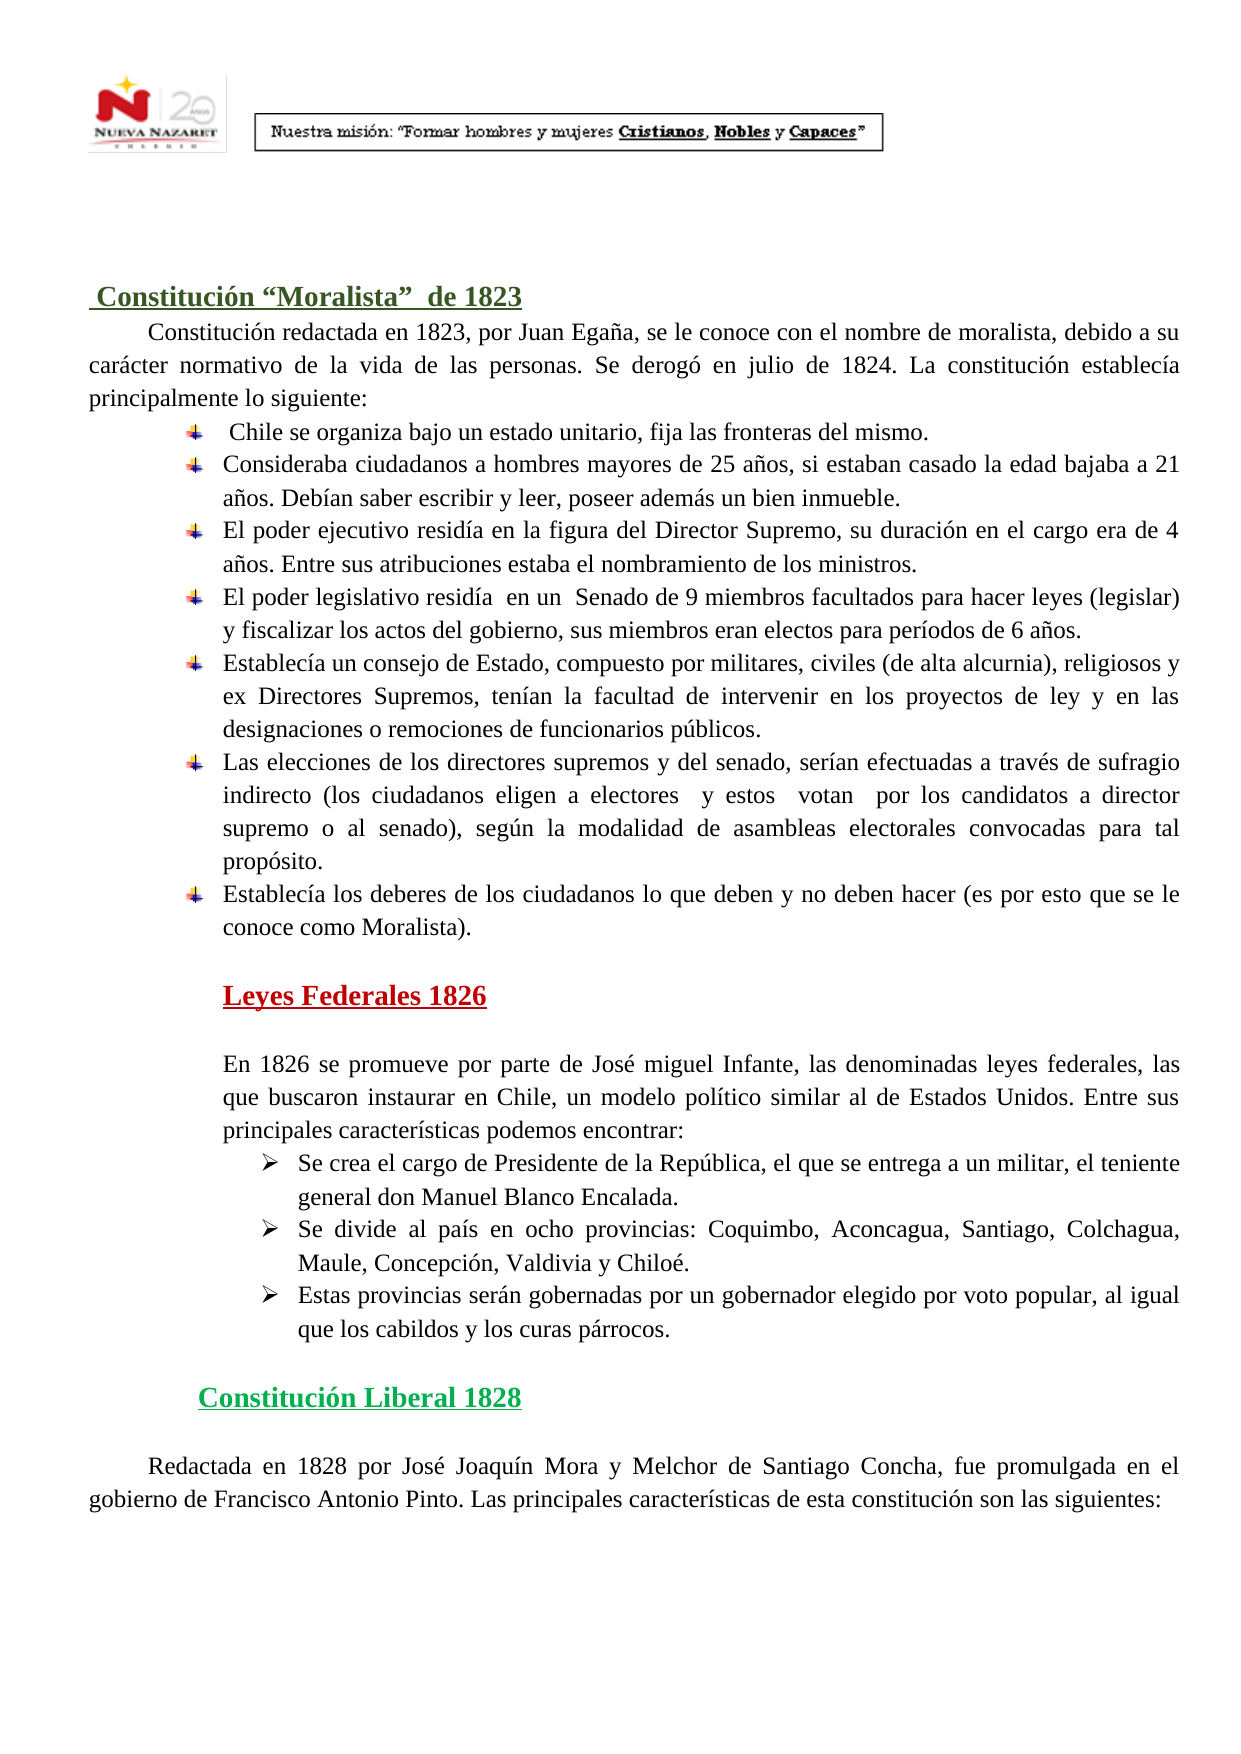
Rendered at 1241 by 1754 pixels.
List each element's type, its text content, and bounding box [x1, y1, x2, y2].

text Redactada en 1828 por José Joaquín Mora y Melchor de Santiago Concha, fue promulgada en el gobierno de Francisco Antonio Pinto. Las principales características de esta constitución son las siguientes: [89, 1451, 1181, 1513]
list Leyes Federales 1826 [223, 978, 1181, 1011]
list Establecía los deberes de los ciudadanos lo que deben y no deben hacer (es por esto que se le conoce como Moralista). [185, 879, 1181, 941]
picture [186, 753, 203, 771]
picture [186, 588, 203, 605]
list Consideraba ciudadanos a hombres mayores de 25 años, si estaban casado la edad bajaba a 21 años. Debían saber escribir y leer, poseer además un bien inmueble. [185, 449, 1181, 511]
picture [186, 522, 203, 539]
text Constitución Liberal 1828 [89, 1380, 1181, 1413]
picture [186, 654, 203, 671]
list El poder legislativo residía en un Senado de 9 miembros facultados para hacer leyes (legislar) y fiscalizar los actos del gobierno, sus miembros eran electos para períodos de 6 años. [185, 582, 1181, 643]
list Se crea el cargo de Presidente de la República, el que se entrega a un militar, el teniente general don Manuel Blanco Encalada. [260, 1148, 1181, 1210]
list El poder ejecutivo residía en la figura del Director Supremo, su duración en el cargo era de 4 años. Entre sus atribuciones estaba el nombramiento de los ministros. [185, 516, 1181, 577]
list En 1826 se promueve por parte de José miguel Infante, las denominadas leyes federales, las que buscaron instaurar en Chile, un modelo político similar al de Estados Unidos. Entre sus principales características podemos encontrar: [223, 1049, 1181, 1144]
text Constitución “Moralista” de 1823 [89, 279, 1181, 312]
text Constitución redactada en 1823, por Juan Egaña, se le conoce con el nombre de moralista, debido a su carácter normativo de la vida de las personas. Se derogó en julio de 1824. La constitución establecía principalmente lo siguiente: [89, 317, 1181, 412]
list Las elecciones de los directores supremos y del senado, serían efectuadas a través de sufragio indirecto (los ciudadanos eligen a electores y estos votan por los candidatos a director supremo o al senado), según la modalidad de asambleas electorales convocadas para tal propósito. [185, 747, 1181, 874]
picture [186, 456, 203, 473]
picture [186, 885, 203, 903]
list Se divide al país en ocho provincias: Coquimbo, Aconcagua, Santiago, Colchagua, Maule, Concepción, Valdivia y Chiloé. [260, 1214, 1181, 1276]
list Chile se organiza bajo un estado unitario, fija las fronteras del mismo. [185, 417, 1181, 445]
picture [253, 113, 887, 155]
picture [186, 423, 203, 440]
picture [88, 75, 228, 155]
list Establecía un consejo de Estado, compuesto por militares, civiles (de alta alcurnia), religiosos y ex Directores Supremos, tenían la facultad de intervenir en los proyectos de ley y en las designaciones o remociones de funcionarios públicos. [185, 648, 1181, 742]
list Estas provincias serán gobernadas por un gobernador elegido por voto popular, al igual que los cabildos y los curas párrocos. [260, 1281, 1181, 1342]
